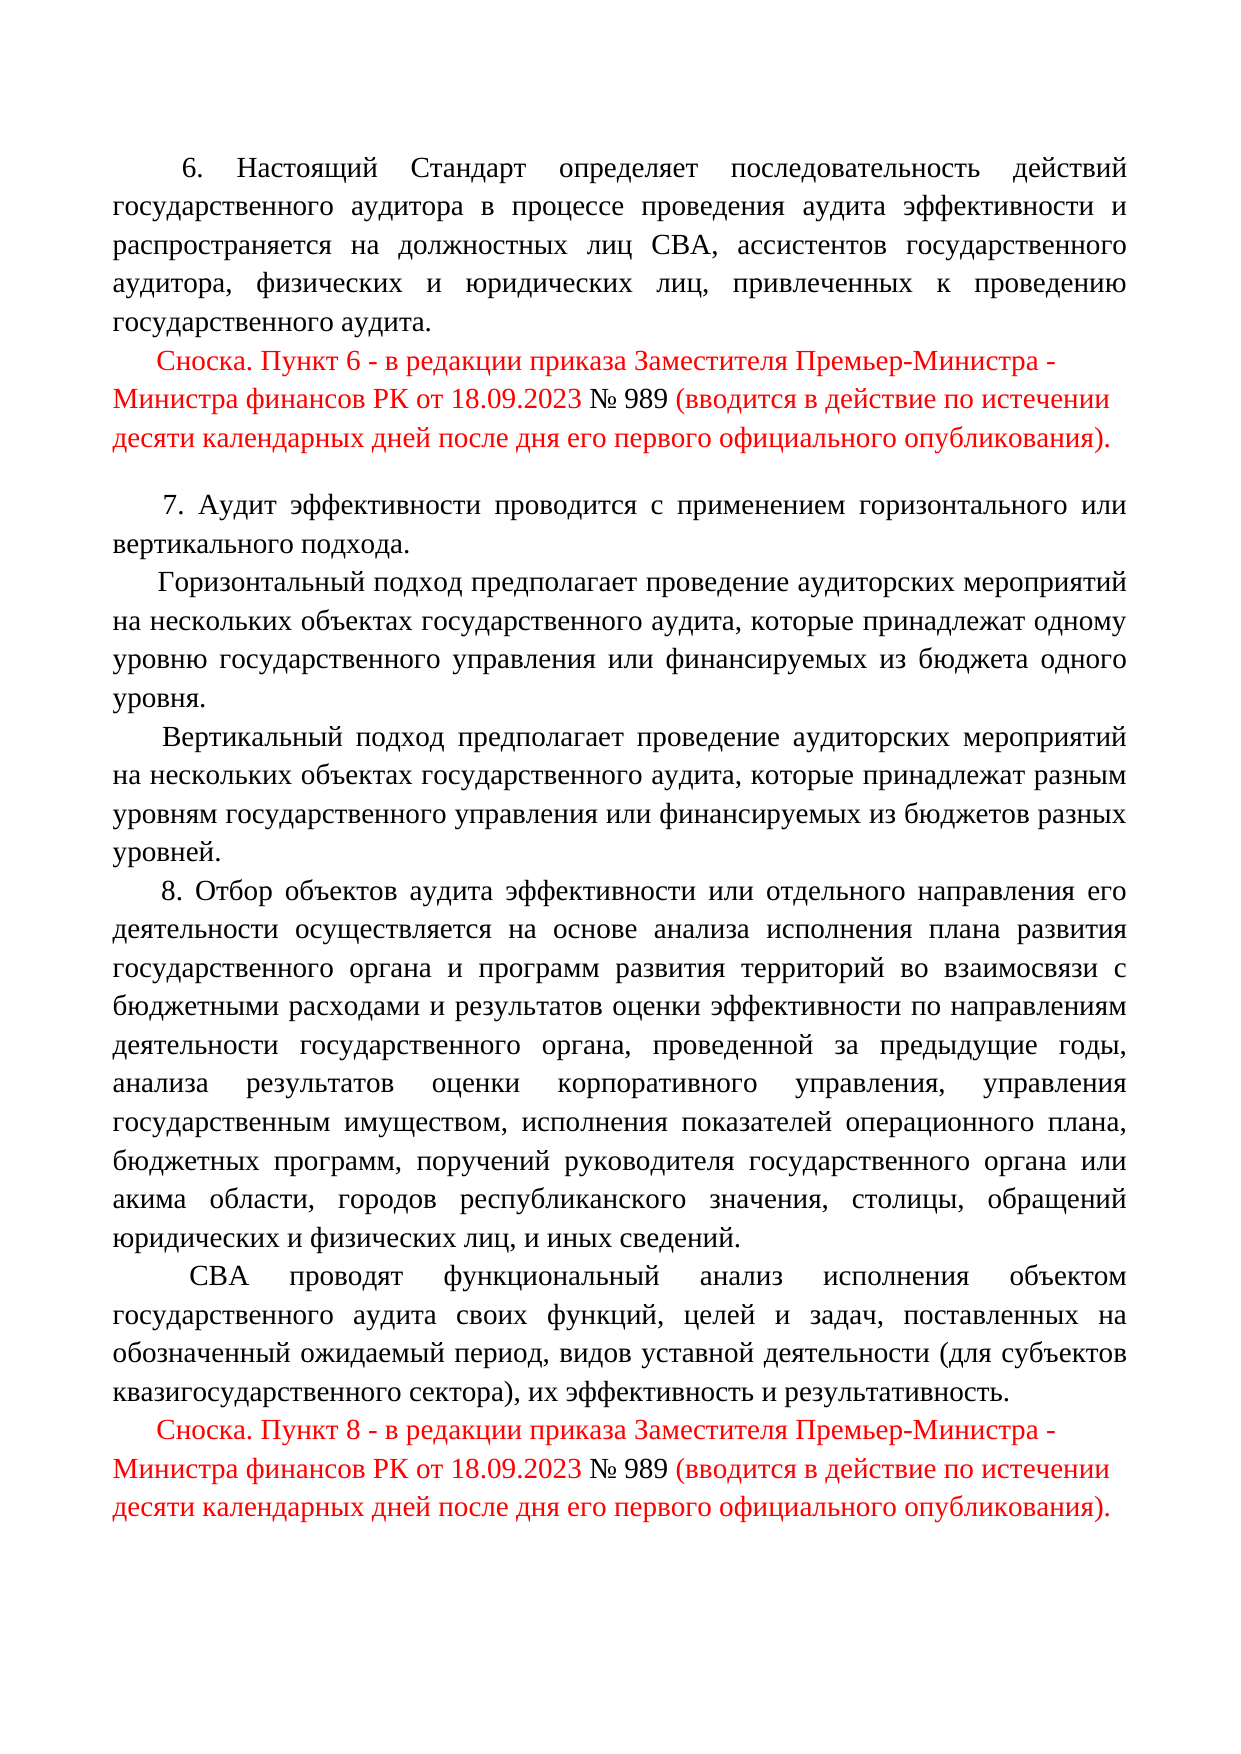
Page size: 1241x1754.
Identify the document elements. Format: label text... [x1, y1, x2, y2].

text Сноска. Пункт 6 - в редакции приказа Заместителя Премьер-Министра - Министра финансов РК от 18.09.2023 № 989 (вводится в действие по истечении десяти календарных дней после дня его первого официального опубликования). [112, 343, 1128, 483]
text 8. Отбор объектов аудита эффективности или отдельного направления его деятельности осуществляется на основе анализа исполнения плана развития государственного органа и программ развития территорий во взаимосвязи с бюджетными расходами и результатов оценки эффективности по направлениям деятельности государственного органа, проведенной за предыдущие годы, анализа результатов оценки корпоративного управления, управления государственным имуществом, исполнения показателей операционного плана, бюджетных программ, поручений руководителя государственного органа или акима области, городов республиканского значения, столицы, обращений юридических и физических лиц, и иных сведений. [112, 873, 1128, 1253]
text СВА проводят функциональный анализ исполнения объектом государственного аудита своих функций, целей и задач, поставленных на обозначенный ожидаемый период, видов уставной деятельности (для субъектов квазигосударственного сектора), их эффективность и результативность. [112, 1258, 1128, 1407]
text Сноска. Пункт 8 - в редакции приказа Заместителя Премьер-Министра - Министра финансов РК от 18.09.2023 № 989 (вводится в действие по истечении десяти календарных дней после дня его первого официального опубликования). [112, 1412, 1128, 1553]
text 7. Аудит эффективности проводится с применением горизонтального или вертикального подхода. [112, 487, 1128, 559]
text Горизонтальный подход предполагает проведение аудиторских мероприятий на нескольких объектах государственного аудита, которые принадлежат одному уровню государственного управления или финансируемых из бюджета одного уровня. [112, 564, 1128, 714]
text Вертикальный подход предполагает проведение аудиторских мероприятий на нескольких объектах государственного аудита, которые принадлежат разным уровням государственного управления или финансируемых из бюджетов разных уровней. [112, 719, 1128, 868]
